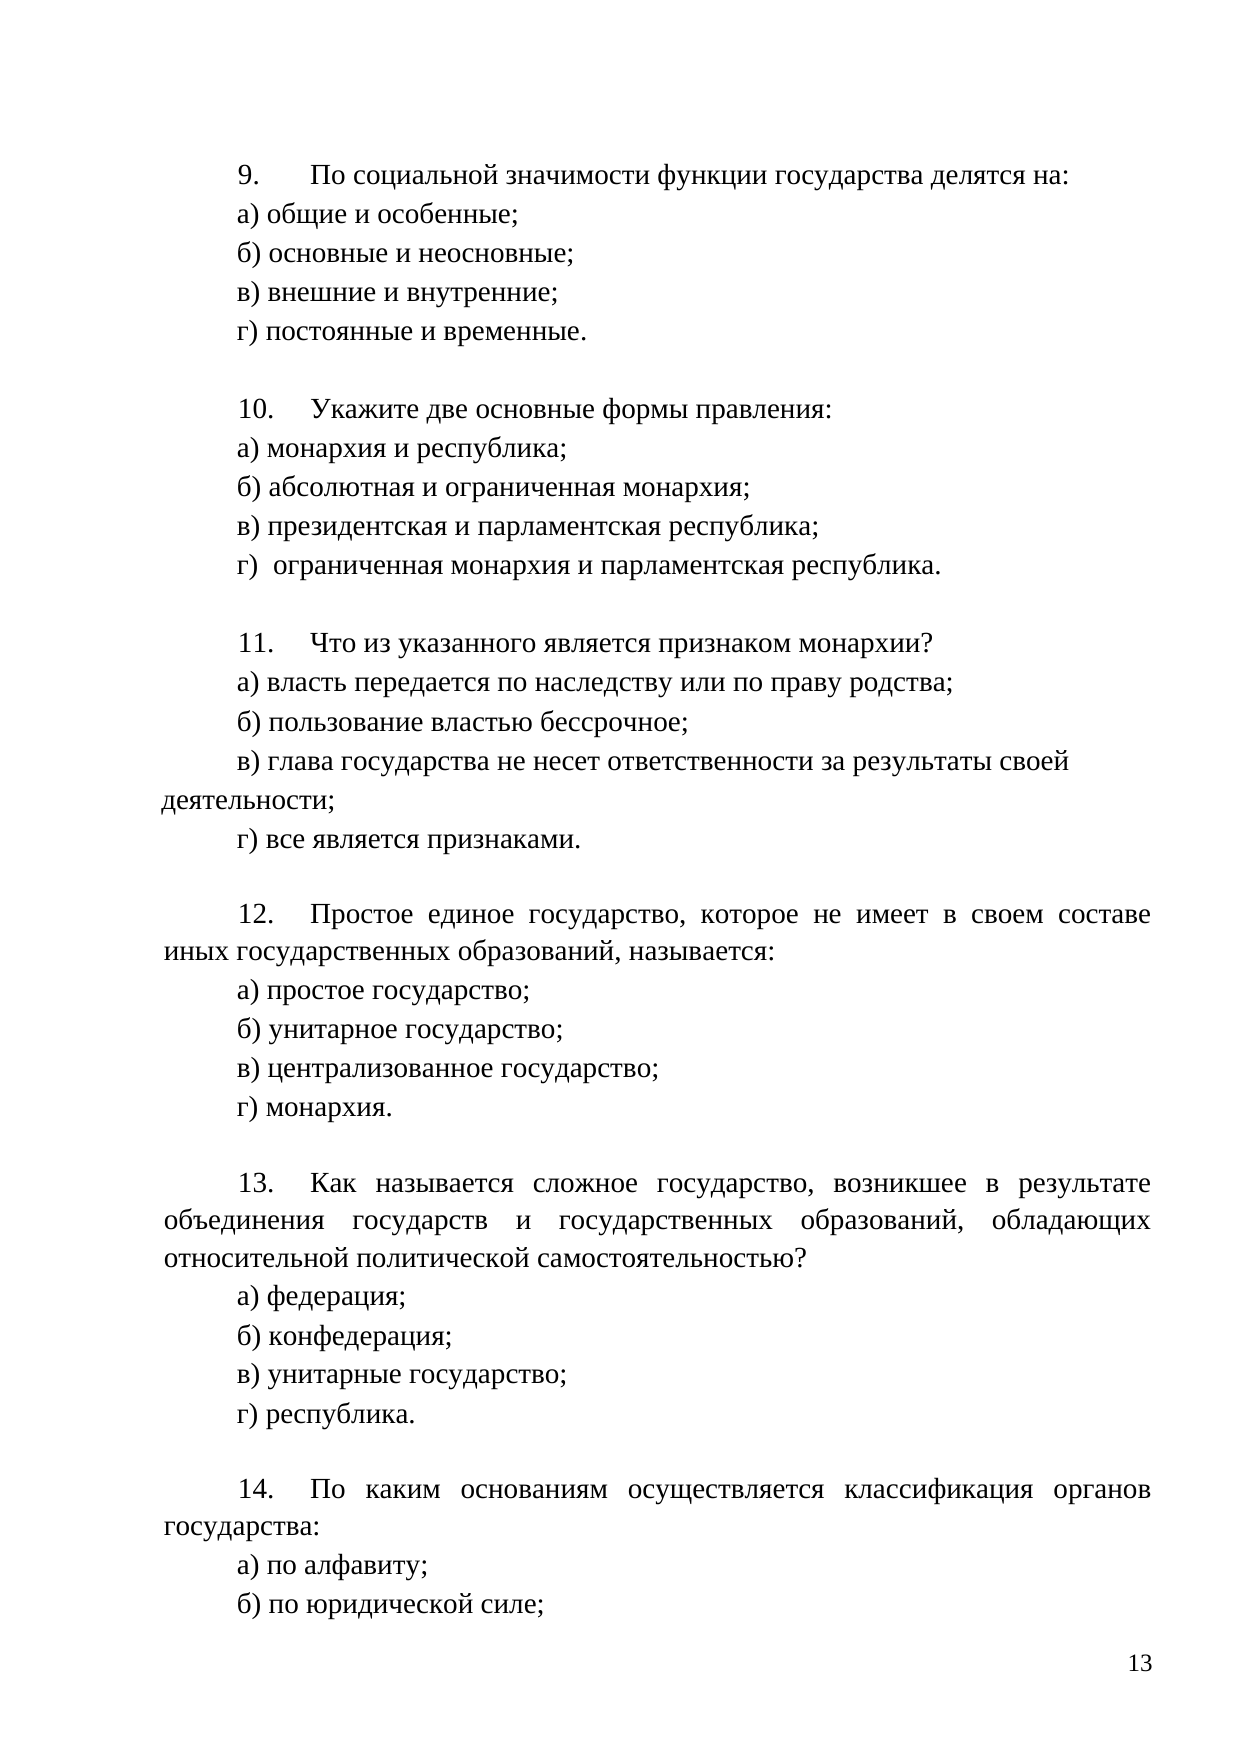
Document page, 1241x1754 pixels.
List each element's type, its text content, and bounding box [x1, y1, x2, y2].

list По каким основаниям осуществляется классификация органов государства: [163, 1471, 1152, 1542]
text г) все является признаками. [237, 821, 1152, 854]
list Что из указанного является признаком монархии? [163, 626, 1152, 659]
list Простое единое государство, которое не имеет в своем составе иных государственных образований, называется: [163, 896, 1152, 967]
text а) федерация; [237, 1278, 1152, 1312]
list Как называется сложное государство, возникшее в результате объединения государств и государственных образований, обладающих относительной политической самостоятельностью? [163, 1165, 1152, 1273]
text б) по юридической силе; [237, 1586, 1152, 1620]
text а) по алфавиту; [237, 1547, 1152, 1581]
text б) конфедерация; [237, 1318, 1152, 1351]
text б) унитарное государство; [237, 1011, 1152, 1045]
text в) централизованное государство; [237, 1050, 1152, 1084]
text г) ограниченная монархия и парламентская республика. [237, 547, 1152, 581]
text в) внешние и внутренние; [237, 274, 1152, 307]
list Укажите две основные формы правления: [163, 391, 1152, 425]
text г) республика. [237, 1396, 1152, 1429]
text г) монархия. [237, 1089, 1152, 1123]
text а) монархия и республика; [237, 430, 1152, 464]
text б) абсолютная и ограниченная монархия; [237, 469, 1152, 503]
text в) президентская и парламентская республика; [237, 508, 1152, 542]
text б) пользование властью бессрочное; [237, 704, 1152, 737]
text а) власть передается по наследству или по праву родства; [237, 664, 1152, 698]
text а) простое государство; [237, 972, 1152, 1006]
list По социальной значимости функции государства делятся на: [163, 157, 1152, 190]
text в) глава государства не несет ответственности за результаты своей [237, 743, 1152, 776]
text деятельности; [161, 782, 1152, 815]
text в) унитарные государство; [237, 1357, 1152, 1390]
text г) постоянные и временные. [237, 313, 1152, 347]
text а) общие и особенные; [237, 196, 1152, 229]
text б) основные и неосновные; [237, 235, 1152, 268]
